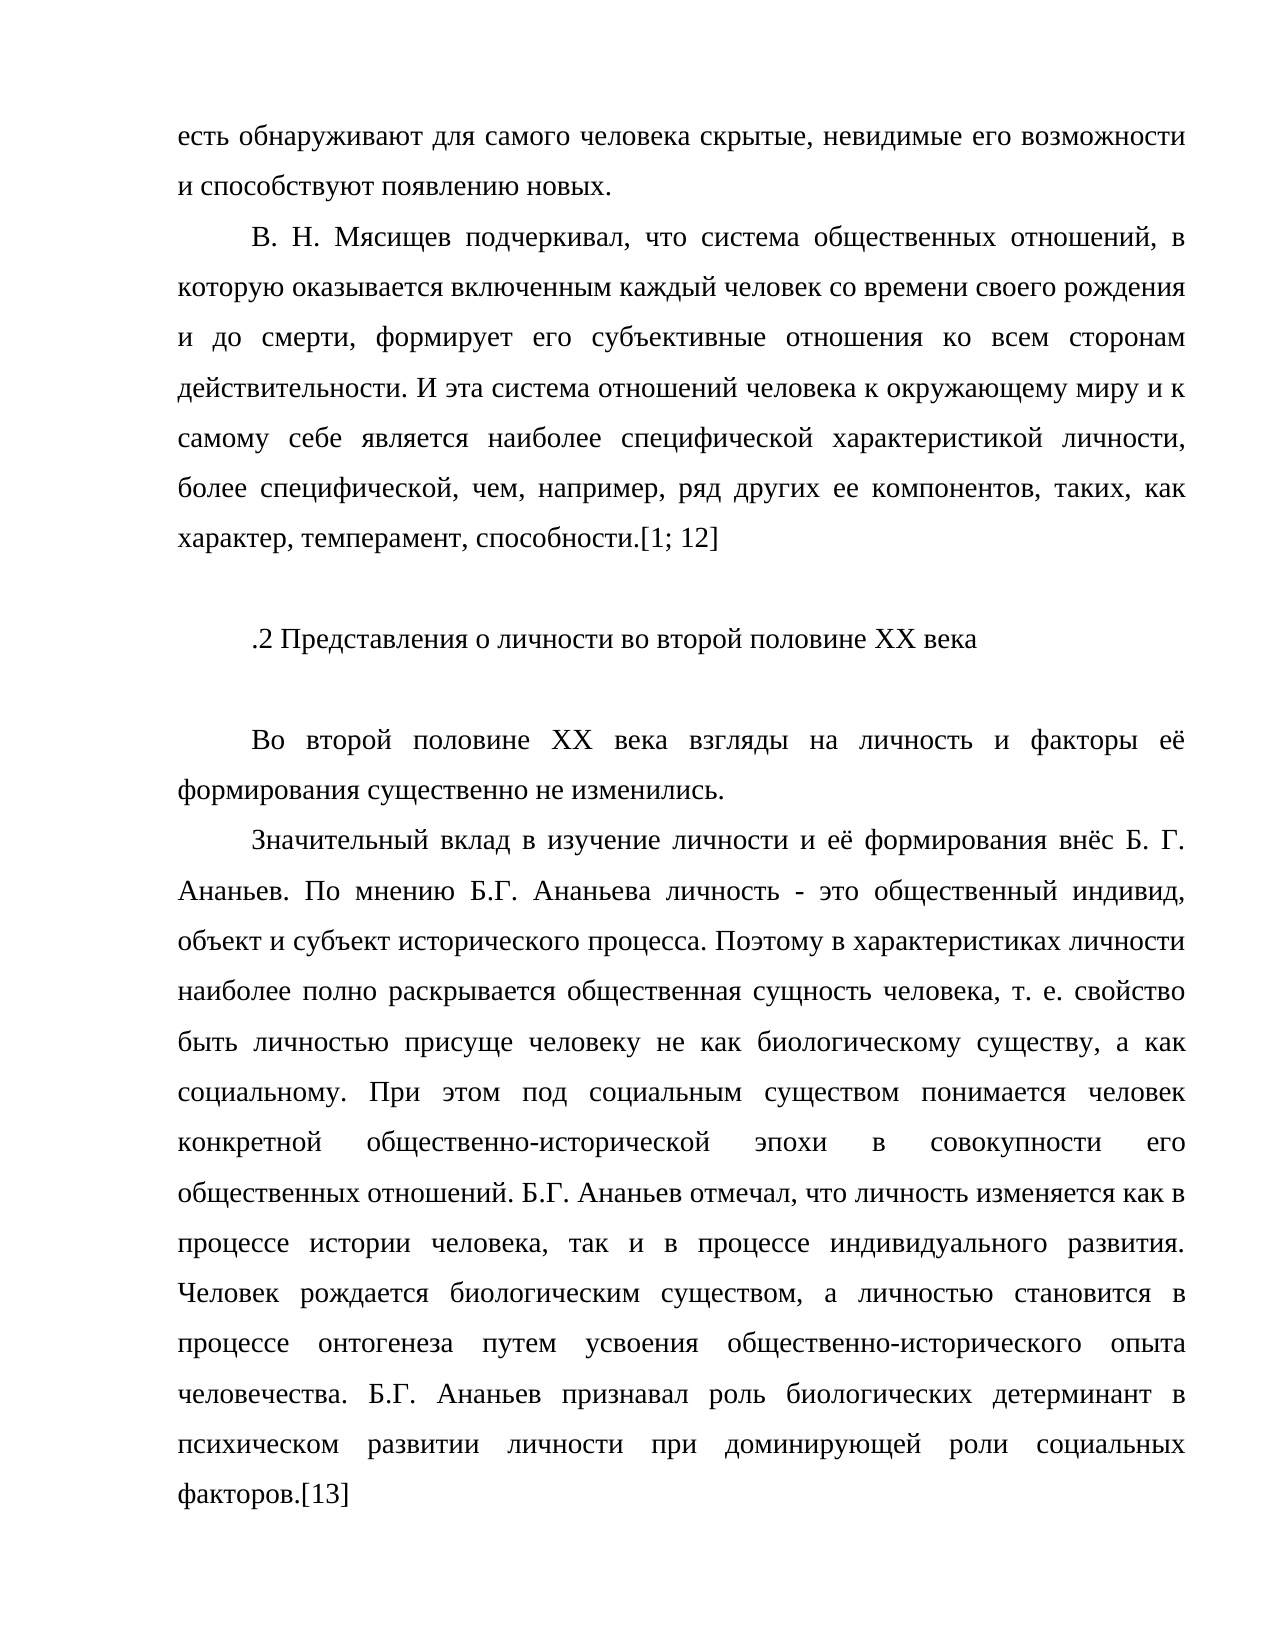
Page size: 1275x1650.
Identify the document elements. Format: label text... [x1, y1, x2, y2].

text Во второй половине ХХ века взгляды на личность и факторы её формирования существенно не изменились. [177, 722, 1186, 806]
text .2 Представления о личности во второй половине ХХ века [177, 621, 1186, 655]
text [177, 118, 1186, 202]
text В. Н. Мясищев подчеркивал, что система общественных отношений, в которую оказывается включенным каждый человек со времени своего рождения и до смерти, формирует его субъективные отношения ко всем сторонам действительности. И эта система отношений человека к окружающему миру и к самому себе является наиболее специфической характеристикой личности, более специфической, чем, например, ряд других ее компонентов, таких, как характер, темперамент, способности.[1; 12] [177, 219, 1186, 554]
text Значительный вклад в изучение личности и её формирования внёс Б. Г. Ананьев. По мнению Б.Г. Ананьева личность - это общественный индивид, объект и субъект исторического процесса. Поэтому в характеристиках личности наиболее полно раскрывается общественная сущность человека, т. е. свойство быть личностью присуще человеку не как биологическому существу, а как социальному. При этом под социальным существом понимается человек конкретной общественно-исторической эпохи в совокупности его общественных отношений. Б.Г. Ананьев отмечал, что личность изменяется как в процессе истории человека, так и в процессе индивидуального развития. Человек рождается биологическим существом, а личностью становится в процессе онтогенеза путем усвоения общественно-исторического опыта человечества. Б.Г. Ананьев признавал роль биологических детерминант в психическом развитии личности при доминирующей роли социальных факторов.[13] [177, 822, 1186, 1510]
